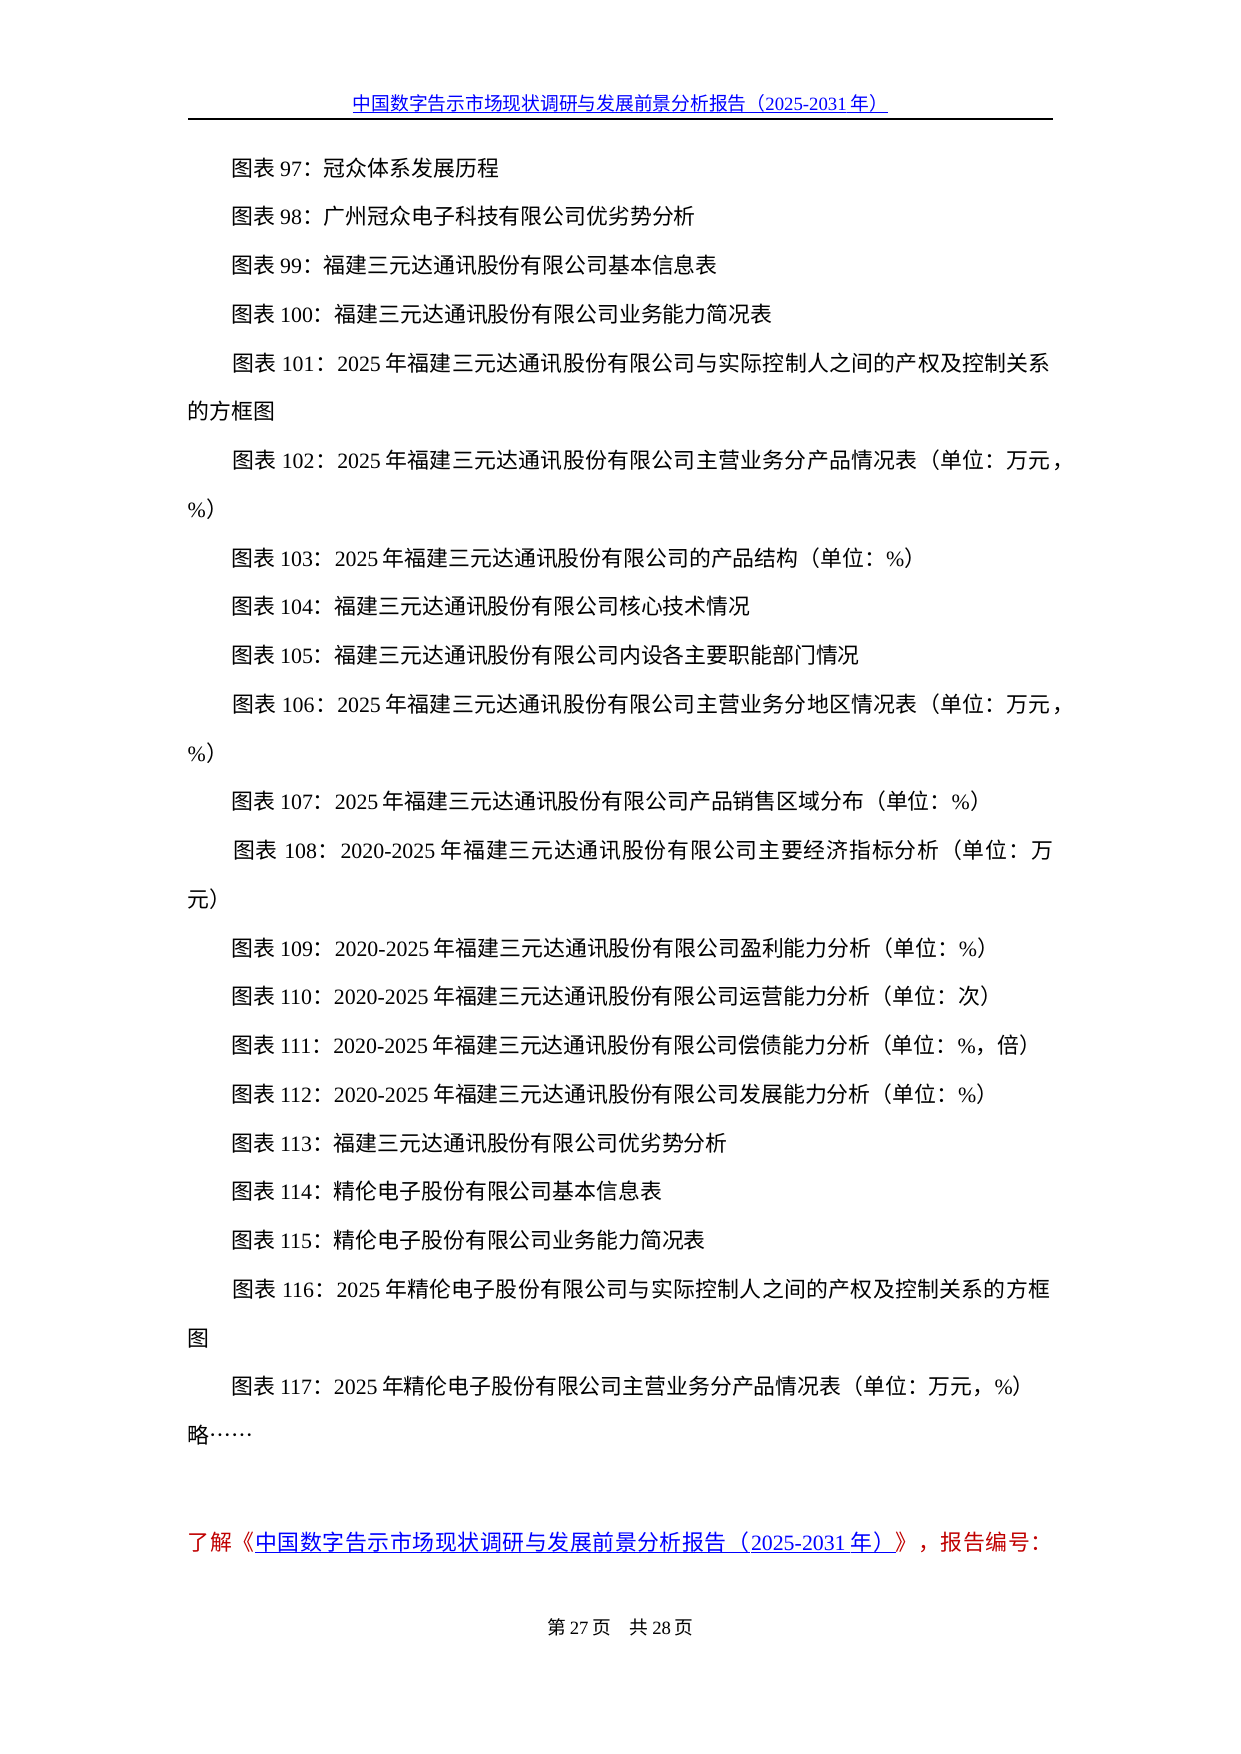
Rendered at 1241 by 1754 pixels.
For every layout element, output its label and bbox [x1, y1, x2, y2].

text [187, 150, 1053, 1450]
text [187, 1524, 1053, 1557]
